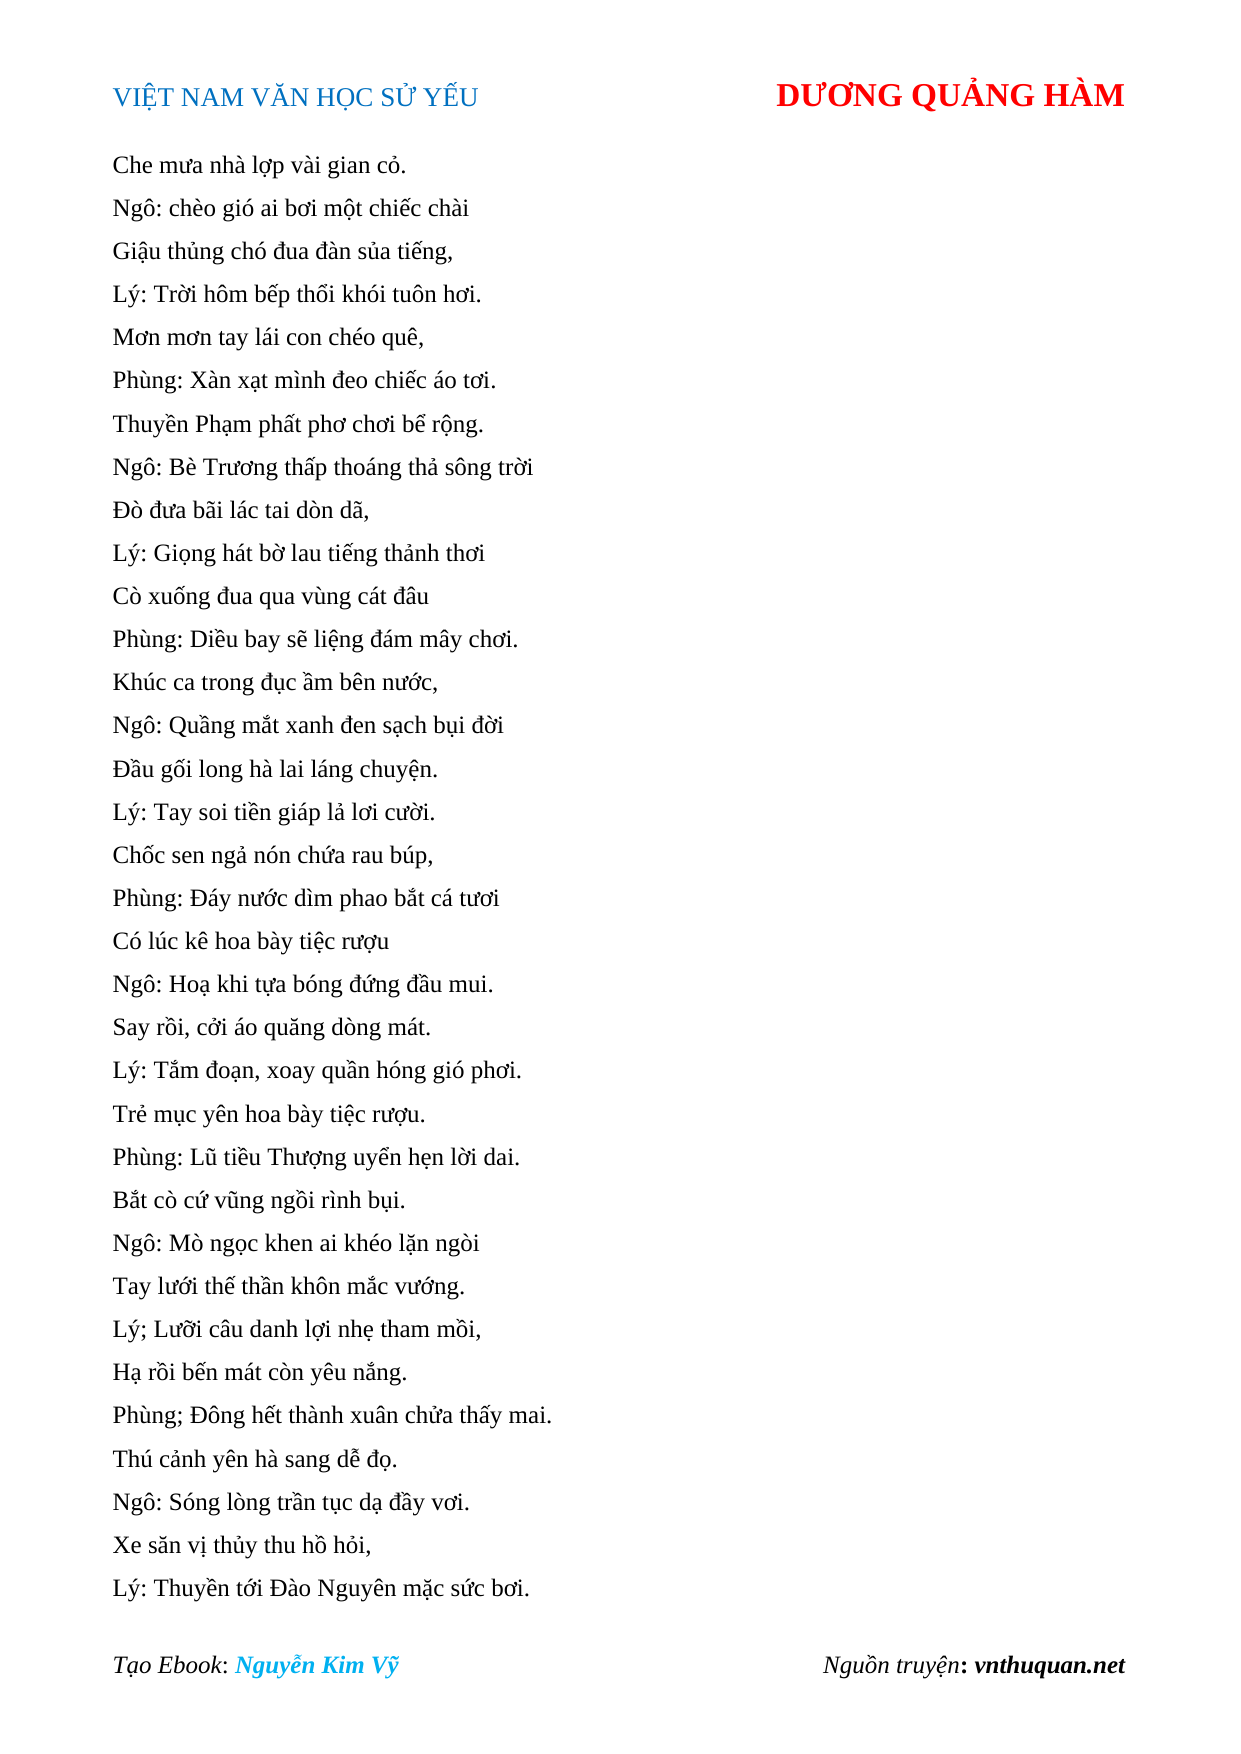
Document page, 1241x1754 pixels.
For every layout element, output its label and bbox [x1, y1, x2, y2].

text [112, 150, 1128, 1602]
